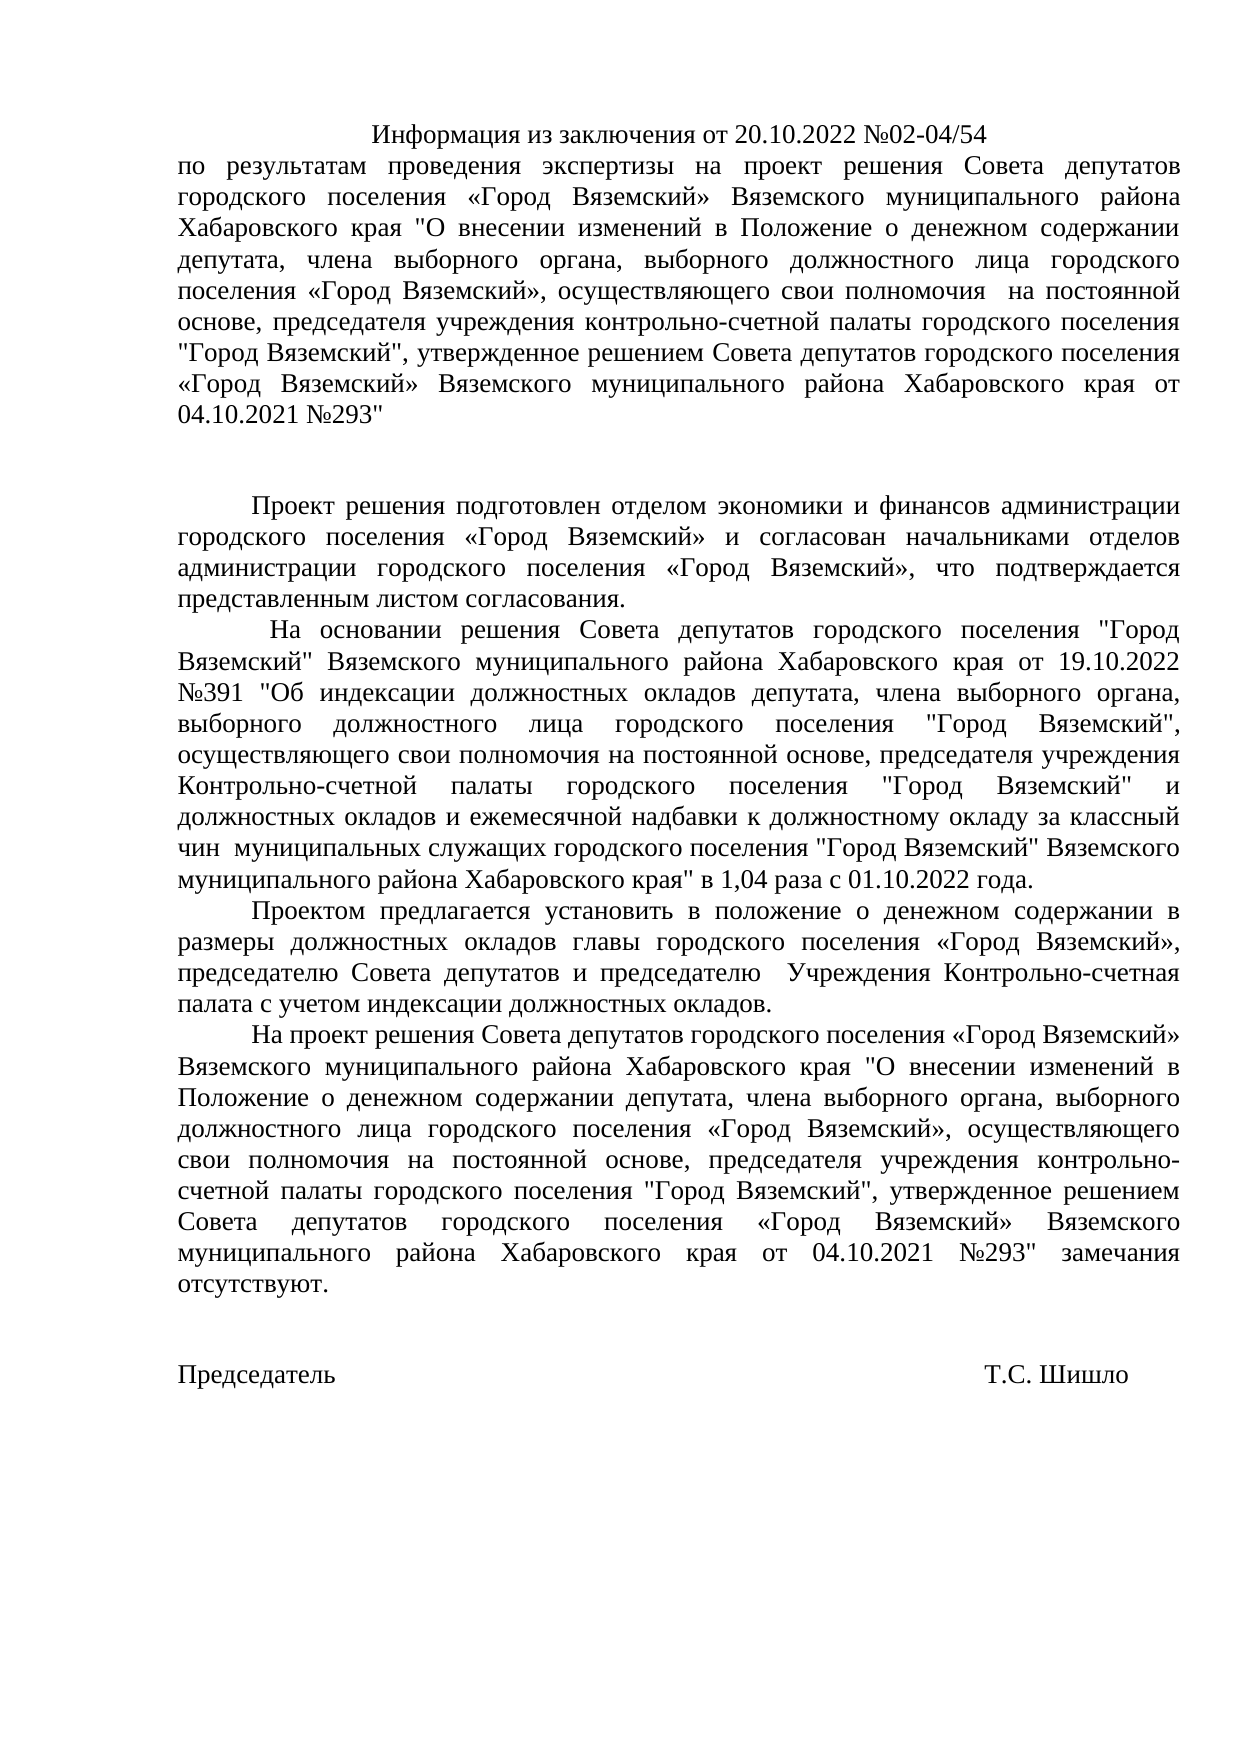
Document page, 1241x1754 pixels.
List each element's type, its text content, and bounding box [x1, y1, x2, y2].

text Проект решения подготовлен отделом экономики и финансов администрации городского поселения «Город Вяземский» и согласован начальниками отделов администрации городского поселения «Город Вяземский», что подтверждается представленным листом согласования. [177, 489, 1181, 613]
text по результатам проведения экспертизы на проект решения Совета депутатов городского поселения «Город Вяземский» Вяземского муниципального района Хабаровского края "О внесении изменений в Положение о денежном содержании депутата, члена выборного органа, выборного должностного лица городского поселения «Город Вяземский», осуществляющего свои полномочия на постоянной основе, председателя учреждения контрольно-счетной палаты городского поселения "Город Вяземский", утвержденное решением Совета депутатов городского поселения «Город Вяземский» Вяземского муниципального района Хабаровского края от 04.10.2021 №293" [177, 149, 1181, 429]
text Информация из заключения от 20.10.2022 №02-04/54 [177, 118, 1181, 149]
text На проект решения Совета депутатов городского поселения «Город Вяземский» Вяземского муниципального района Хабаровского края "О внесении изменений в Положение о денежном содержании депутата, члена выборного органа, выборного должностного лица городского поселения «Город Вяземский», осуществляющего свои полномочия на постоянной основе, председателя учреждения контрольно-счетной палаты городского поселения "Город Вяземский", утвержденное решением Совета депутатов городского поселения «Город Вяземский» Вяземского муниципального района Хабаровского края от 04.10.2021 №293" замечания отсутствуют. [177, 1018, 1181, 1299]
text Председатель Т.С. Шишло [177, 1358, 1181, 1389]
text На основании решения Совета депутатов городского поселения "Город Вяземский" Вяземского муниципального района Хабаровского края от 19.10.2022 №391 "Об индексации должностных окладов депутата, члена выборного органа, выборного должностного лица городского поселения "Город Вяземский", осуществляющего свои полномочия на постоянной основе, председателя учреждения Контрольно-счетной палаты городского поселения "Город Вяземский" и должностных окладов и ежемесячной надбавки к должностному окладу за классный чин муниципальных служащих городского поселения "Город Вяземский" Вяземского муниципального района Хабаровского края" в 1,04 раза с 01.10.2022 года. [177, 613, 1181, 894]
text Проектом предлагается установить в положение о денежном содержании в размеры должностных окладов главы городского поселения «Город Вяземский», председателю Совета депутатов и председателю Учреждения Контрольно-счетная палата с учетом индексации должностных окладов. [177, 894, 1181, 1018]
